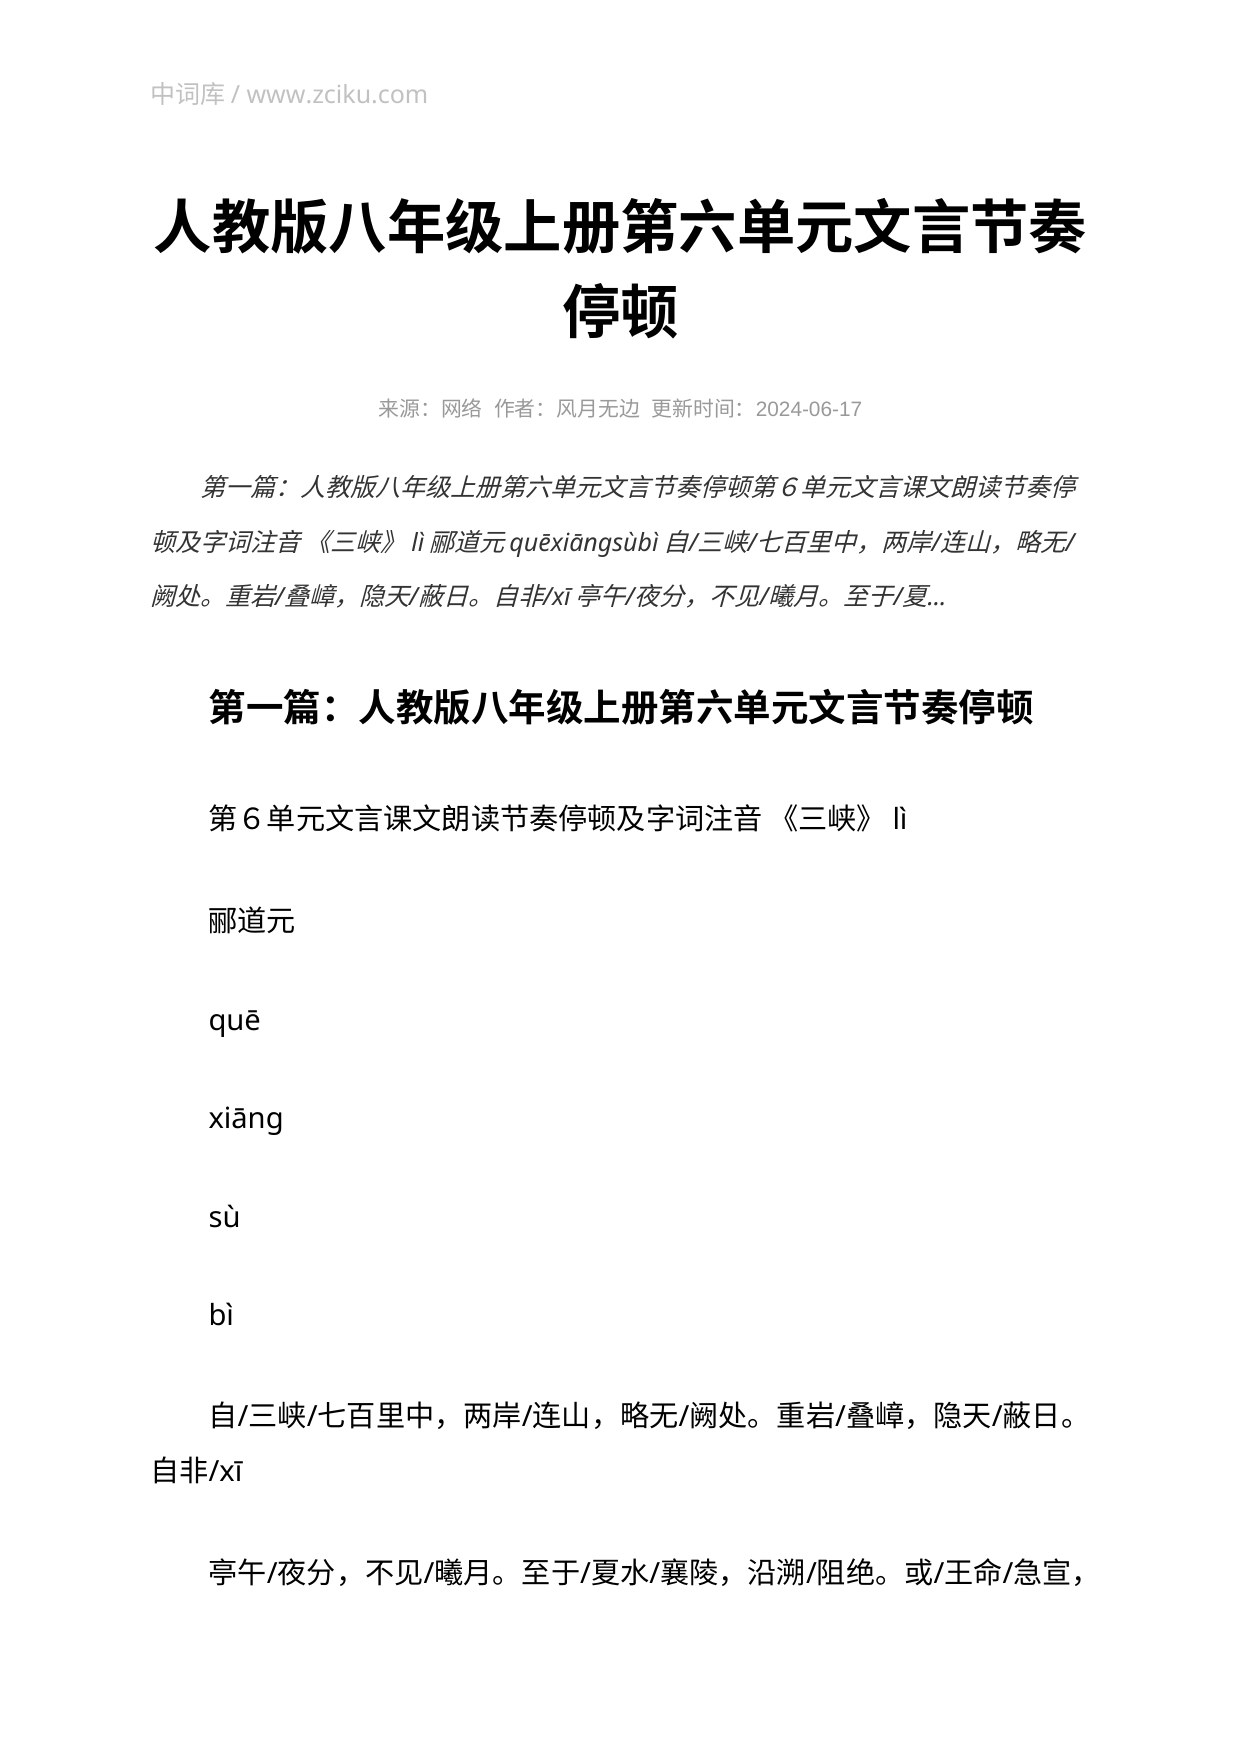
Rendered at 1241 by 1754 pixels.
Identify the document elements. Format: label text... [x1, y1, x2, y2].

text xiāng [150, 1097, 1090, 1137]
subtitle 人教版八年级上册第六单元文言节奏停顿 [150, 181, 1090, 350]
text 郦道元 [150, 897, 1090, 939]
text 第一篇：人教版八年级上册第六单元文言节奏停顿第６单元文言课文朗读节奏停顿及字词注音 《三峡》 lì郦道元quēxiāngsùbì自/三峡/七百里中，两岸/连山，略无/阙处。重岩/叠嶂，隐天/蔽日。自非/xī亭午/夜分，不见/曦月。至于/夏... [150, 468, 1090, 613]
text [150, 1550, 1090, 1592]
text 第一篇：人教版八年级上册第六单元文言节奏停顿 [150, 678, 1090, 732]
text bì [150, 1294, 1090, 1334]
text quē [150, 999, 1090, 1039]
text 第６单元文言课文朗读节奏停顿及字词注音 《三峡》 lì [150, 795, 1090, 838]
text 来源：网络 作者：风月无边 更新时间：2024-06-17 [150, 397, 1090, 421]
text 自/三峡/七百里中，两岸/连山，略无/阙处。重岩/叠嶂，隐天/蔽日。自非/xī [150, 1393, 1090, 1490]
text sù [150, 1196, 1090, 1236]
